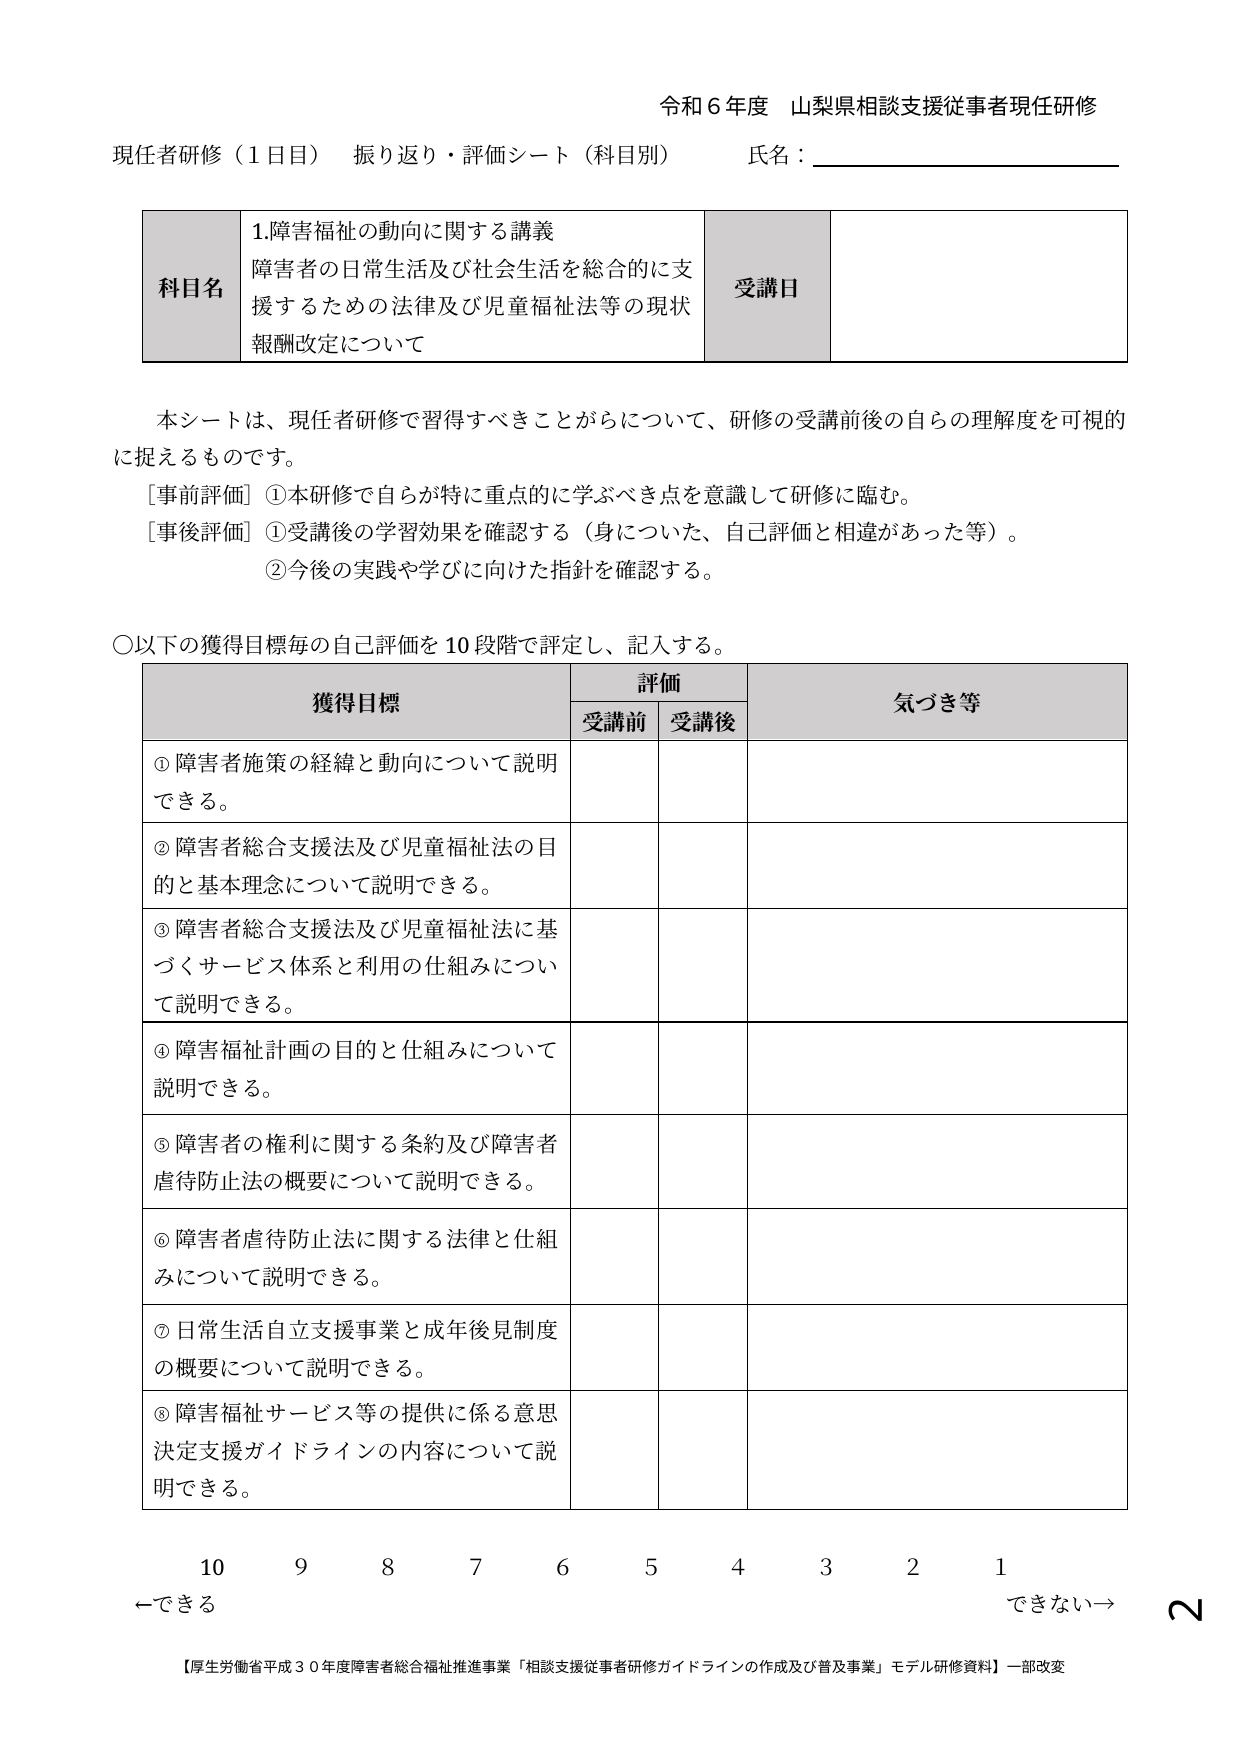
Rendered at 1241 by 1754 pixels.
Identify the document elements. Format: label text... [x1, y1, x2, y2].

text ②今後の実践や学びに向けた指針を確認する。 [112, 550, 1128, 587]
table_cell [659, 741, 747, 822]
table_cell ②障害者総合支援法及び児童福祉法の目的と基本理念について説明できる。 [143, 823, 570, 908]
table_cell [748, 1305, 1127, 1390]
table_header 評価 [571, 664, 747, 701]
table_cell [571, 1115, 658, 1208]
text 現任者研修（１日目） 振り返り・評価シート（科目別） 氏名： [112, 135, 1128, 173]
table_header [831, 211, 1127, 361]
table_cell ④障害福祉計画の目的と仕組みについて説明できる。 [143, 1023, 570, 1113]
table_cell 受講後 [659, 702, 747, 739]
table_cell [748, 1209, 1127, 1304]
table_cell ⑦日常生活自立支援事業と成年後見制度の概要について説明できる。 [143, 1305, 570, 1390]
table_cell [748, 741, 1127, 822]
table_cell [659, 1305, 747, 1390]
text ［事後評価］①受講後の学習効果を確認する（身についた、自己評価と相違があった等）。 [112, 512, 1128, 550]
text ←できる できない→ [112, 1584, 1128, 1622]
table_cell [659, 1209, 747, 1304]
table_cell [748, 1115, 1127, 1208]
table_cell [571, 1023, 658, 1113]
table_cell ⑧障害福祉サービス等の提供に係る意思決定支援ガイドラインの内容について説明できる。 [143, 1391, 570, 1508]
text 本シートは、現任者研修で習得すべきことがらについて、研修の受講前後の自らの理解度を可視的に捉えるものです。 [112, 400, 1128, 475]
table_cell [659, 1115, 747, 1208]
table_cell [748, 1023, 1127, 1113]
text 10 ９ ８ ７ ６ ５ ４ ３ ２ １ [112, 1547, 1128, 1584]
table_cell [571, 1305, 658, 1390]
table_cell [659, 823, 747, 908]
table_cell ⑥障害者虐待防止法に関する法律と仕組みについて説明できる。 [143, 1209, 570, 1304]
table_header 気づき等 [748, 664, 1127, 739]
table_cell [571, 1209, 658, 1304]
table_cell [748, 1391, 1127, 1508]
table_cell [571, 741, 658, 822]
table_cell ③障害者総合支援法及び児童福祉法に基づくサービス体系と利用の仕組みについて説明できる。 [143, 909, 570, 1021]
text 〇以下の獲得目標毎の自己評価を10段階で評定し、記入する。 [112, 625, 1128, 662]
table_header 受講日 [705, 211, 830, 361]
table_header 獲得目標 [143, 664, 570, 739]
table_cell [571, 909, 658, 1021]
table_cell ①障害者施策の経緯と動向について説明できる。 [143, 741, 570, 822]
text ［事前評価］①本研修で自らが特に重点的に学ぶべき点を意識して研修に臨む。 [112, 475, 1128, 512]
table_cell [659, 1391, 747, 1508]
table_cell ⑤障害者の権利に関する条約及び障害者虐待防止法の概要について説明できる。 [143, 1115, 570, 1208]
table_cell [748, 909, 1127, 1021]
table_cell [571, 823, 658, 908]
table_cell [748, 823, 1127, 908]
table_header 1.障害福祉の動向に関する講義 障害者の日常生活及び社会生活を総合的に支援するための法律及び児童福祉法等の現状 報酬改定について [241, 211, 704, 361]
table_cell 受講前 [571, 702, 658, 739]
table_cell [659, 909, 747, 1021]
table_cell [659, 1023, 747, 1113]
table_header 科目名 [143, 211, 240, 361]
table_cell [571, 1391, 658, 1508]
